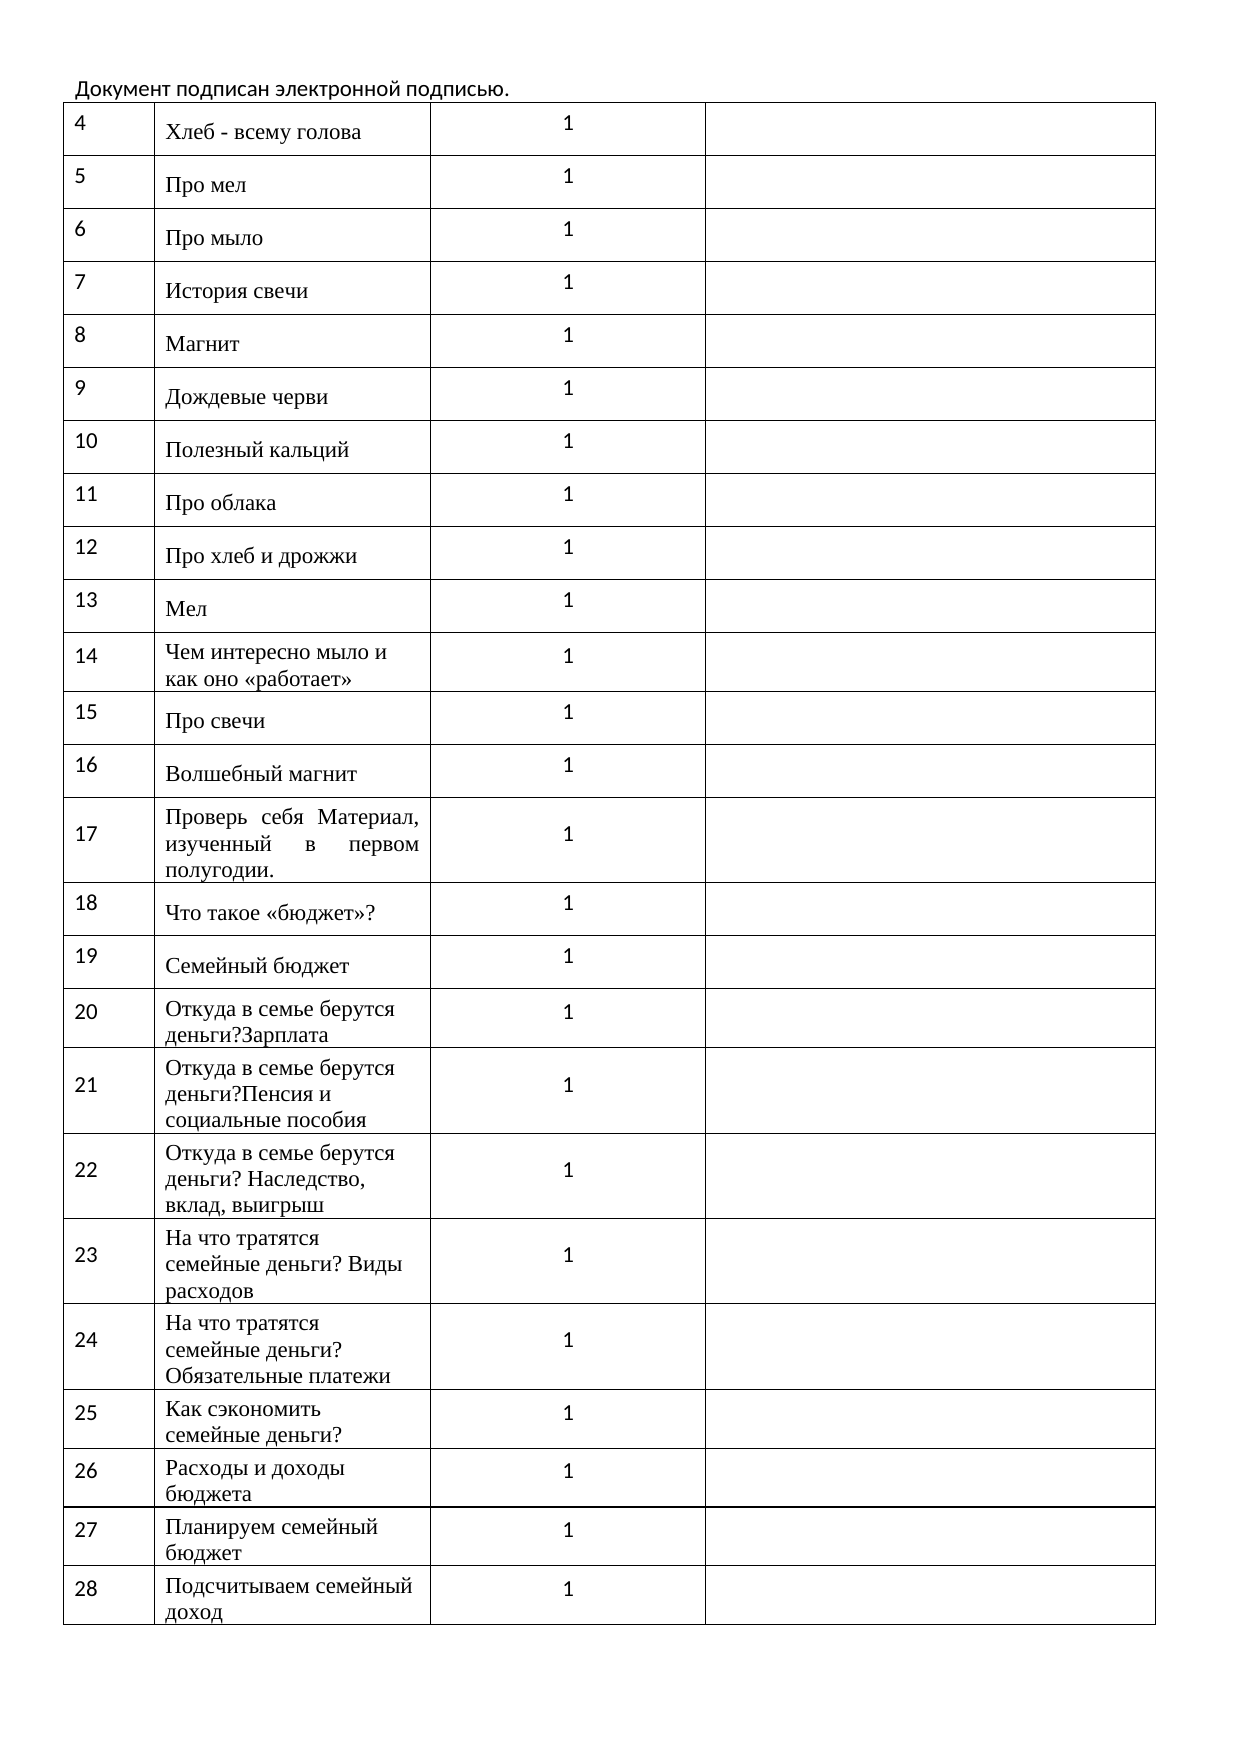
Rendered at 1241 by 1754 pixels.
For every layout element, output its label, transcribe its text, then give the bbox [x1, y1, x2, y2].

table_cell Хлеб - всему голова [155, 103, 430, 155]
table_cell [706, 633, 1155, 691]
table_cell 17 [64, 798, 154, 882]
table_cell [706, 421, 1155, 473]
table_cell 12 [64, 527, 154, 579]
table_cell 9 [64, 368, 154, 420]
table_cell 1 [431, 883, 705, 935]
table_cell 1 [431, 1048, 705, 1133]
table_cell Чем интересно мыло и как оно «работает» [155, 633, 430, 691]
table_cell Семейный бюджет [155, 936, 430, 988]
table_cell Про мыло [155, 209, 430, 261]
table_cell Откуда в семье берутся деньги?Пенсия и социальные пособия [155, 1048, 430, 1133]
table_cell [706, 315, 1155, 367]
table_cell Волшебный магнит [155, 745, 430, 797]
table_cell [706, 798, 1155, 882]
table_cell 1 [431, 1219, 705, 1303]
table_cell Проверь себя Материал, изученный в первом полугодии. [155, 798, 430, 882]
table_cell 1 [431, 692, 705, 744]
table_cell Магнит [155, 315, 430, 367]
table_cell Полезный кальций [155, 421, 430, 473]
table_cell [706, 936, 1155, 988]
table_cell [706, 745, 1155, 797]
table_cell Мел [155, 580, 430, 632]
table_cell [706, 1134, 1155, 1218]
table_cell Планируем семейный бюджет [155, 1508, 430, 1565]
table_cell Про облака [155, 474, 430, 526]
table_cell 7 [64, 262, 154, 314]
table_cell Что такое «бюджет»? [155, 883, 430, 935]
table_cell [706, 262, 1155, 314]
table_cell 1 [431, 527, 705, 579]
table_cell 1 [431, 1566, 705, 1624]
table_cell [706, 1048, 1155, 1133]
table_cell 8 [64, 315, 154, 367]
table_cell [706, 1219, 1155, 1303]
table_cell 1 [431, 580, 705, 632]
table_cell [706, 527, 1155, 579]
table_cell 1 [431, 368, 705, 420]
table_cell 1 [431, 474, 705, 526]
table_cell 1 [431, 1449, 705, 1506]
table_cell Про хлеб и дрожжи [155, 527, 430, 579]
table_cell 1 [431, 262, 705, 314]
table_cell Про свечи [155, 692, 430, 744]
table_cell 18 [64, 883, 154, 935]
table_cell [706, 1508, 1155, 1565]
table_cell [706, 209, 1155, 261]
table_cell Про мел [155, 156, 430, 208]
table_cell 26 [64, 1449, 154, 1506]
table_cell [706, 1449, 1155, 1506]
table_cell 11 [64, 474, 154, 526]
table_cell История свечи [155, 262, 430, 314]
table_cell [706, 474, 1155, 526]
table_cell 1 [431, 1134, 705, 1218]
table_cell Расходы и доходы бюджета [155, 1449, 430, 1506]
table_cell 24 [64, 1304, 154, 1388]
table_cell 1 [431, 156, 705, 208]
table_cell [706, 368, 1155, 420]
table_cell 6 [64, 209, 154, 261]
table_cell 1 [431, 989, 705, 1047]
table_cell Откуда в семье берутся деньги?Зарплата [155, 989, 430, 1047]
table_cell [706, 883, 1155, 935]
table_cell 1 [431, 209, 705, 261]
table_cell [706, 692, 1155, 744]
table_cell Дождевые черви [155, 368, 430, 420]
table_cell Подсчитываем семейный доход [155, 1566, 430, 1624]
table_cell 23 [64, 1219, 154, 1303]
table_cell Откуда в семье берутся деньги? Наследство, вклад, выигрыш [155, 1134, 430, 1218]
table_cell 1 [431, 936, 705, 988]
table_cell На что тратятся семейные деньги? Виды расходов [155, 1219, 430, 1303]
table_cell 28 [64, 1566, 154, 1624]
table_cell 19 [64, 936, 154, 988]
table_cell 20 [64, 989, 154, 1047]
table_cell 1 [431, 798, 705, 882]
table_cell 13 [64, 580, 154, 632]
table_cell 1 [431, 1304, 705, 1388]
table_cell 1 [431, 745, 705, 797]
table_cell [706, 156, 1155, 208]
table_cell 1 [431, 1508, 705, 1565]
table_cell 21 [64, 1048, 154, 1133]
table_cell 15 [64, 692, 154, 744]
table_cell 1 [431, 1390, 705, 1447]
table_cell 27 [64, 1508, 154, 1565]
table_cell 1 [431, 421, 705, 473]
table_cell 16 [64, 745, 154, 797]
table_cell [706, 580, 1155, 632]
table_cell [706, 103, 1155, 155]
table_cell [706, 1304, 1155, 1388]
table_cell 1 [431, 103, 705, 155]
table_cell 1 [431, 633, 705, 691]
table_cell 5 [64, 156, 154, 208]
table_cell 14 [64, 633, 154, 691]
table_cell 25 [64, 1390, 154, 1447]
table_cell [706, 989, 1155, 1047]
table_cell [706, 1566, 1155, 1624]
table_cell 4 [64, 103, 154, 155]
table_cell 10 [64, 421, 154, 473]
table_cell 22 [64, 1134, 154, 1218]
table_cell Как сэкономить семейные деньги? [155, 1390, 430, 1447]
table_cell [706, 1390, 1155, 1447]
table_cell 1 [431, 315, 705, 367]
table_cell На что тратятся семейные деньги? Обязательные платежи [155, 1304, 430, 1388]
